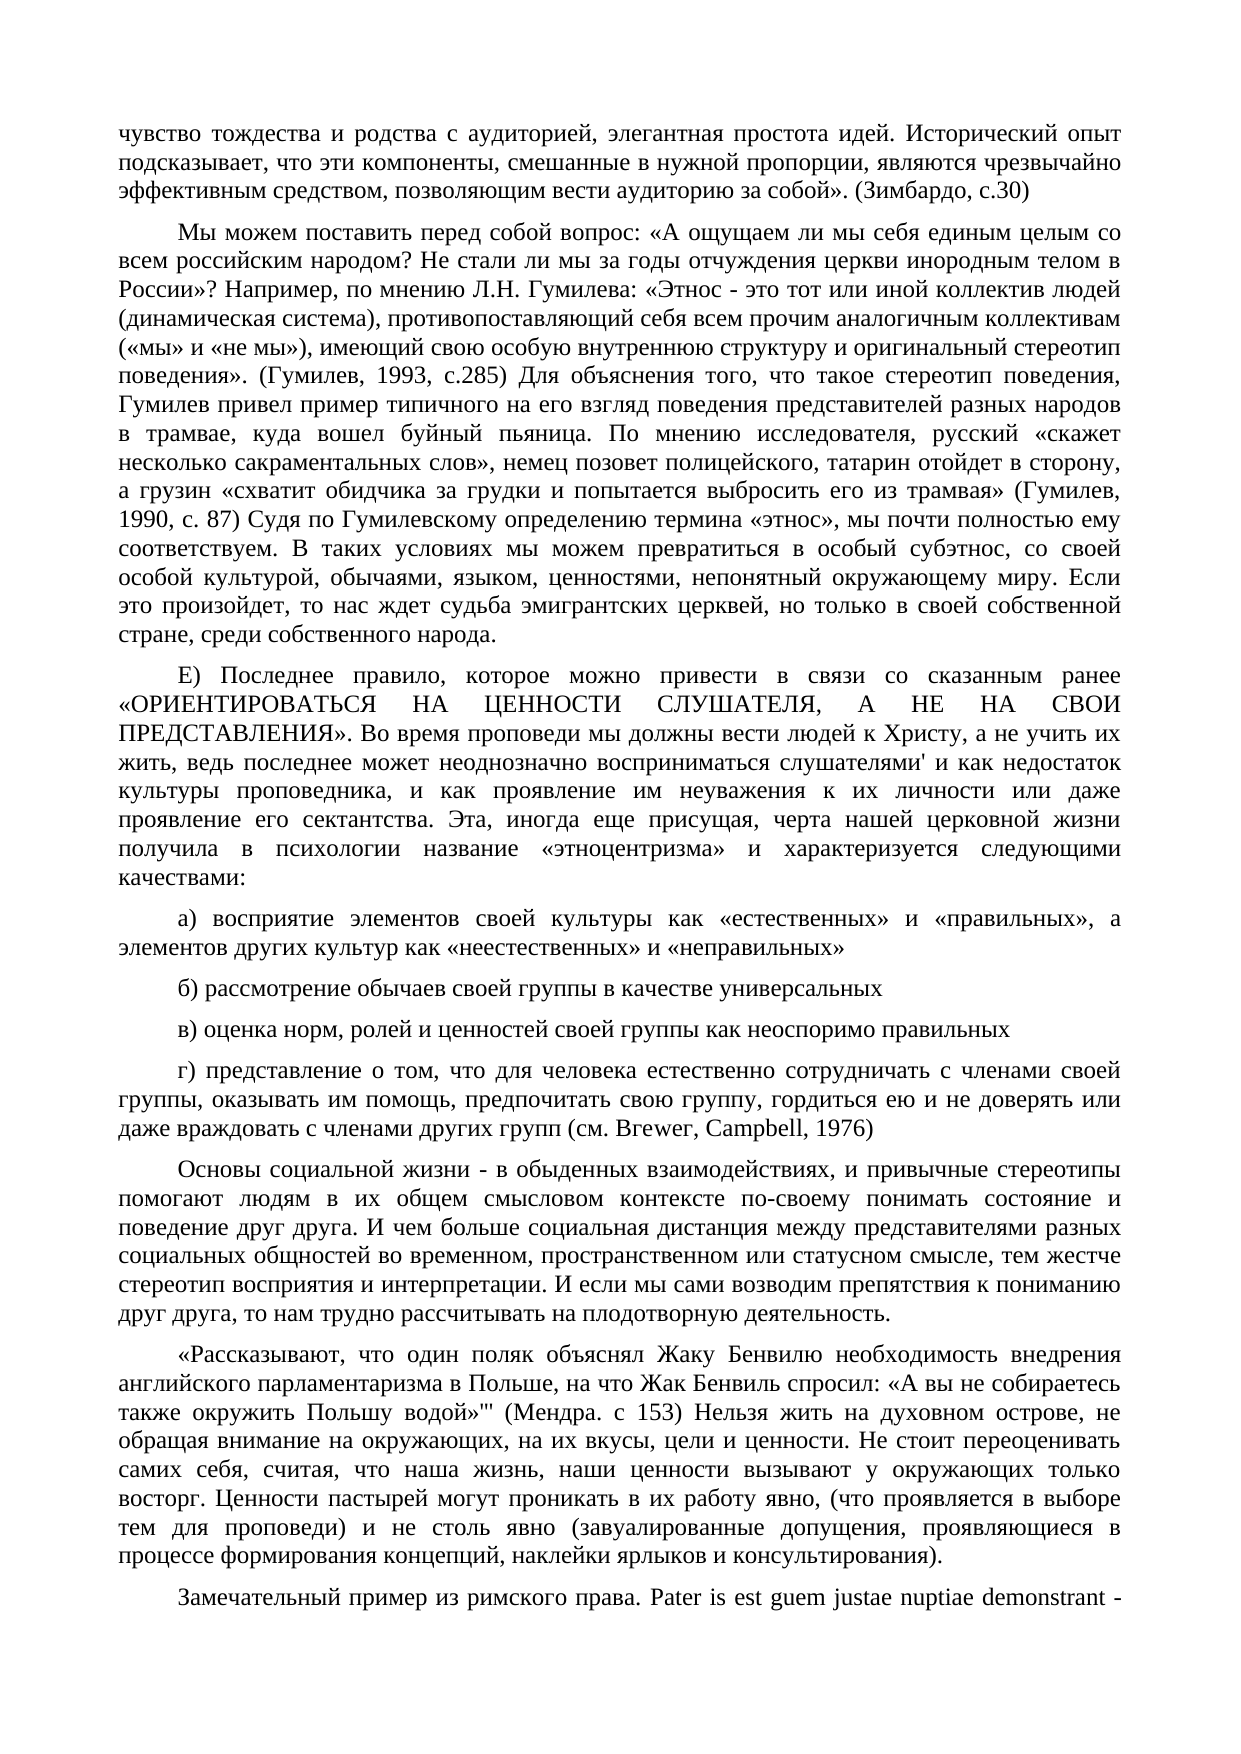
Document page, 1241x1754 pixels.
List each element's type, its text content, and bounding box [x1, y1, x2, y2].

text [118, 118, 1122, 204]
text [118, 1582, 1122, 1611]
text Е) Последнее правило, которое можно привести в связи со сказанным ранее «ОРИЕНТИРОВАТЬСЯ НА ЦЕННОСТИ СЛУШАТЕЛЯ, А НЕ НА СВОИ ПРЕДСТАВЛЕНИЯ». Во время проповеди мы должны вести людей к Христу, а не учить их жить, ведь последнее может неоднозначно восприниматься слушателями' и как недостаток культуры проповедника, и как проявление им неуважения к их личности или даже проявление его сектантства. Эта, иногда еще присущая, черта нашей церковной жизни получила в психологии название «этноцентризма» и характеризуется следующими качествами: [118, 661, 1122, 891]
text Основы социальной жизни - в обыденных взаимодействиях, и привычные стереотипы помогают людям в их общем смысловом контексте по-своему понимать состояние и поведение друг друга. И чем больше социальная дистанция между представителями разных социальных общностей во временном, пространственном или статусном смысле, тем жестче стереотип восприятия и интерпретации. И если мы сами возводим препятствия к пониманию друг друга, то нам трудно рассчитывать на плодотворную деятельность. [118, 1154, 1122, 1327]
text б) рассмотрение обычаев своей группы в качестве универсальных [118, 973, 1122, 1002]
text а) восприятие элементов своей культуры как «естественных» и «правильных», а элементов других культур как «неестественных» и «неправильных» [118, 903, 1122, 961]
text «Рассказывают, что один поляк объяснял Жаку Бенвилю необходимость внедрения английского парламентаризма в Польше, на что Жак Бенвиль спросил: «А вы не собираетесь также окружить Польшу водой»''' (Мендра. с 153) Нельзя жить на духовном острове, не обращая внимание на окружающих, на их вкусы, цели и ценности. Не стоит переоценивать самих себя, считая, что наша жизнь, наши ценности вызывают у окружающих только восторг. Ценности пастырей могут проникать в их работу явно, (что проявляется в выборе тем для проповеди) и не столь явно (завуалированные допущения, проявляющиеся в процессе формирования концепций, наклейки ярлыков и консультирования). [118, 1339, 1122, 1569]
text в) оценка норм, ролей и ценностей своей группы как неоспоримо правильных [118, 1014, 1122, 1043]
text г) представление о том, что для человека естественно сотрудничать с членами своей группы, оказывать им помощь, предпочитать свою группу, гордиться ею и не доверять или даже враждовать с членами других групп (см. Вгеwег, Campbell, 1976) [118, 1056, 1122, 1142]
text Мы можем поставить перед собой вопрос: «А ощущаем ли мы себя единым целым со всем российским народом? Не стали ли мы за годы отчуждения церкви инородным телом в России»? Например, по мнению Л.Н. Гумилева: «Этнос - это тот или иной коллектив людей (динамическая система), противопоставляющий себя всем прочим аналогичным коллективам («мы» и «не мы»), имеющий свою особую внутреннюю структуру и оригинальный стереотип поведения». (Гумилев, 1993, с.285) Для объяснения того, что такое стереотип поведения, Гумилев привел пример типичного на его взгляд поведения представителей разных народов в трамвае, куда вошел буйный пьяница. По мнению исследователя, русский «скажет несколько сакраментальных слов», немец позовет полицейского, татарин отойдет в сторону, а грузин «схватит обидчика за грудки и попытается выбросить его из трамвая» (Гумилев, 1990, с. 87) Судя по Гумилевскому определению термина «этнос», мы почти полностью ему соответствуем. В таких условиях мы можем превратиться в особый субэтнос, со своей особой культурой, обычаями, языком, ценностями, непонятный окружающему миру. Если это произойдет, то нас ждет судьба эмигрантских церквей, но только в своей собственной стране, среди собственного народа. [118, 217, 1122, 648]
